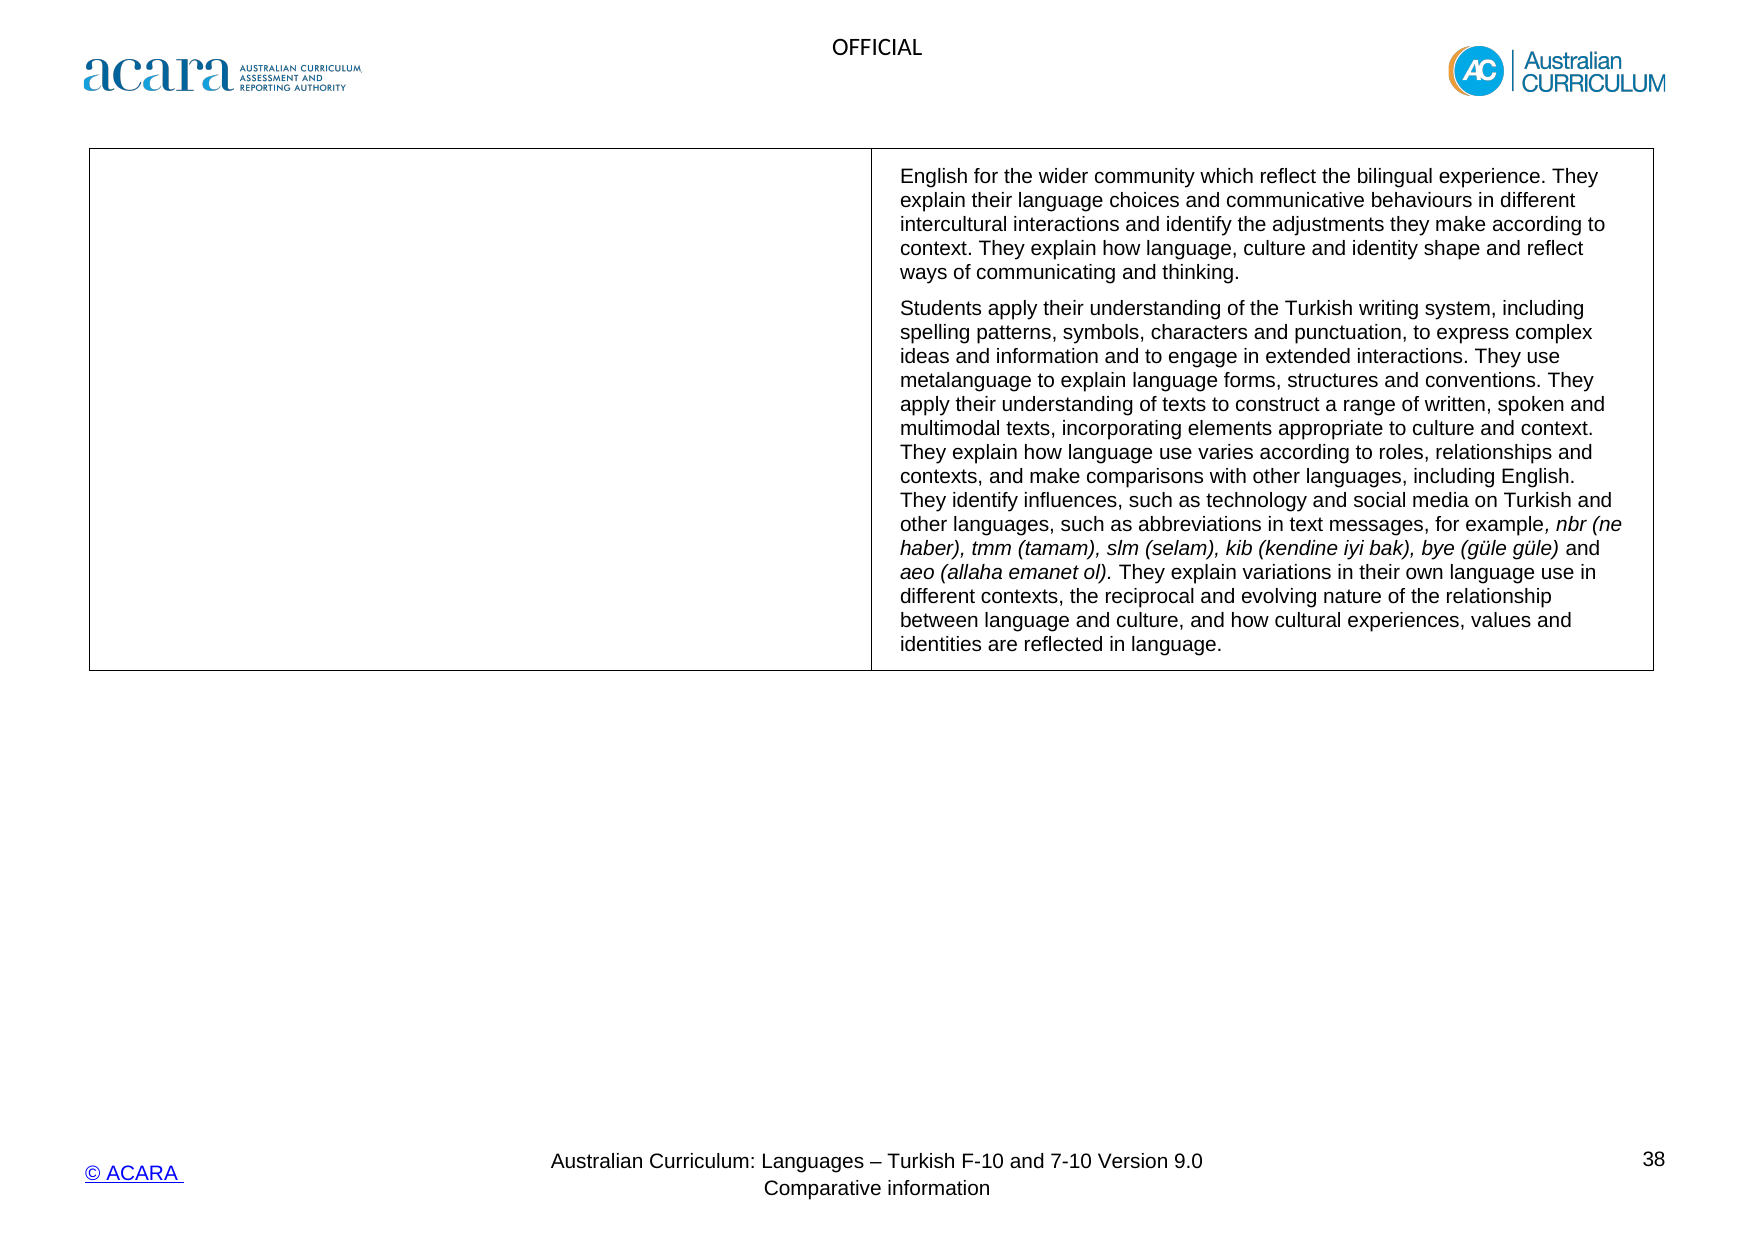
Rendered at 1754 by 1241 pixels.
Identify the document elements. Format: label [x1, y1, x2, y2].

table_cell [872, 149, 1653, 670]
picture [1464, 60, 1495, 80]
picture [1487, 46, 1666, 96]
picture [1448, 46, 1471, 96]
picture [83, 59, 363, 91]
table_cell [90, 149, 871, 670]
